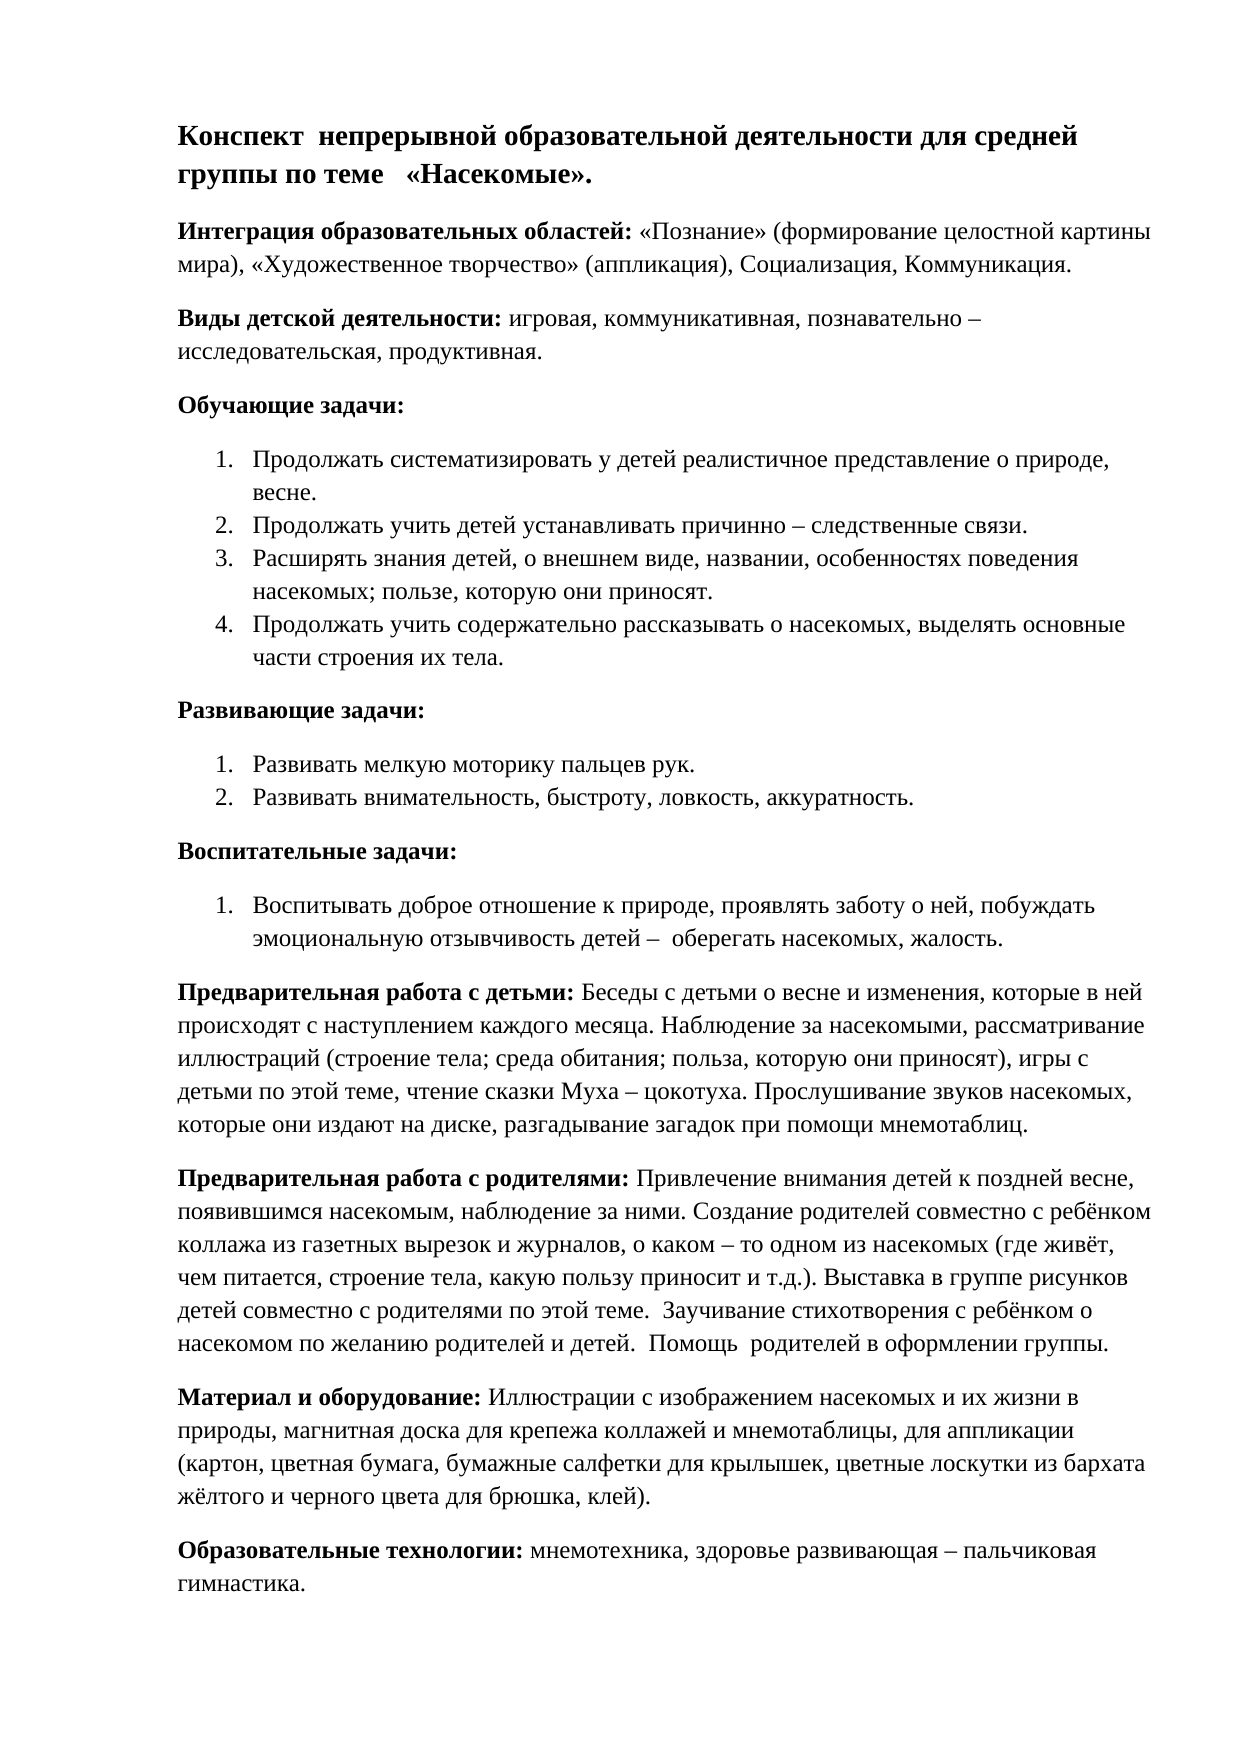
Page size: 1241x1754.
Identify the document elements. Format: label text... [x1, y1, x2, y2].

text Развивающие задачи: [177, 696, 1152, 724]
text Интеграция образовательных областей: «Познание» (формирование целостной картины мира), «Художественное творчество» (аппликация), Социализация, Коммуникация. [177, 216, 1152, 278]
text Обучающие задачи: [177, 390, 1152, 418]
list Продолжать учить детей устанавливать причинно – следственные связи. [215, 510, 1152, 538]
text Материал и оборудование: Иллюстрации с изображением насекомых и их жизни в природы, магнитная доска для крепежа коллажей и мнемотаблицы, для аппликации (картон, цветная бумага, бумажные салфетки для крылышек, цветные лоскутки из бархата жёлтого и черного цвета для брюшка, клей). [177, 1382, 1152, 1510]
text Предварительная работа с родителями: Привлечение внимания детей к поздней весне, появившимся насекомым, наблюдение за ними. Создание родителей совместно с ребёнком коллажа из газетных вырезок и журналов, о каком – то одном из насекомых (где живёт, чем питается, строение тела, какую пользу приносит и т.д.). Выставка в группе рисунков детей совместно с родителями по этой теме. Заучивание стихотворения с ребёнком о насекомом по желанию родителей и детей. Помощь родителей в оформлении группы. [177, 1163, 1152, 1357]
text Предварительная работа с детьми: Беседы с детьми о весне и изменения, которые в ней происходят с наступлением каждого месяца. Наблюдение за насекомыми, рассматривание иллюстраций (строение тела; среда обитания; польза, которую они приносят), игры с детьми по этой теме, чтение сказки Муха – цокотуха. Прослушивание звуков насекомых, которые они издают на диске, разгадывание загадок при помощи мнемотаблиц. [177, 977, 1152, 1138]
list Расширять знания детей, о внешнем виде, названии, особенностях поведения насекомых; пользе, которую они приносят. [215, 543, 1152, 604]
list Развивать мелкую моторику пальцев рук. [215, 749, 1152, 778]
text Конспект непрерывной образовательной деятельности для средней группы по теме «Насекомые». [177, 118, 1152, 190]
list Воспитывать доброе отношение к природе, проявлять заботу о ней, побуждать эмоциональную отзывчивость детей – оберегать насекомых, жалость. [215, 890, 1152, 952]
list Развивать внимательность, быстроту, ловкость, аккуратность. [215, 782, 1152, 811]
text Образовательные технологии: мнемотехника, здоровье развивающая – пальчиковая гимнастика. [177, 1535, 1152, 1597]
text Воспитательные задачи: [177, 836, 1152, 865]
list Продолжать учить содержательно рассказывать о насекомых, выделять основные части строения их тела. [215, 609, 1152, 671]
text Виды детской деятельности: игровая, коммуникативная, познавательно – исследовательская, продуктивная. [177, 303, 1152, 365]
list Продолжать систематизировать у детей реалистичное представление о природе, весне. [215, 444, 1152, 505]
